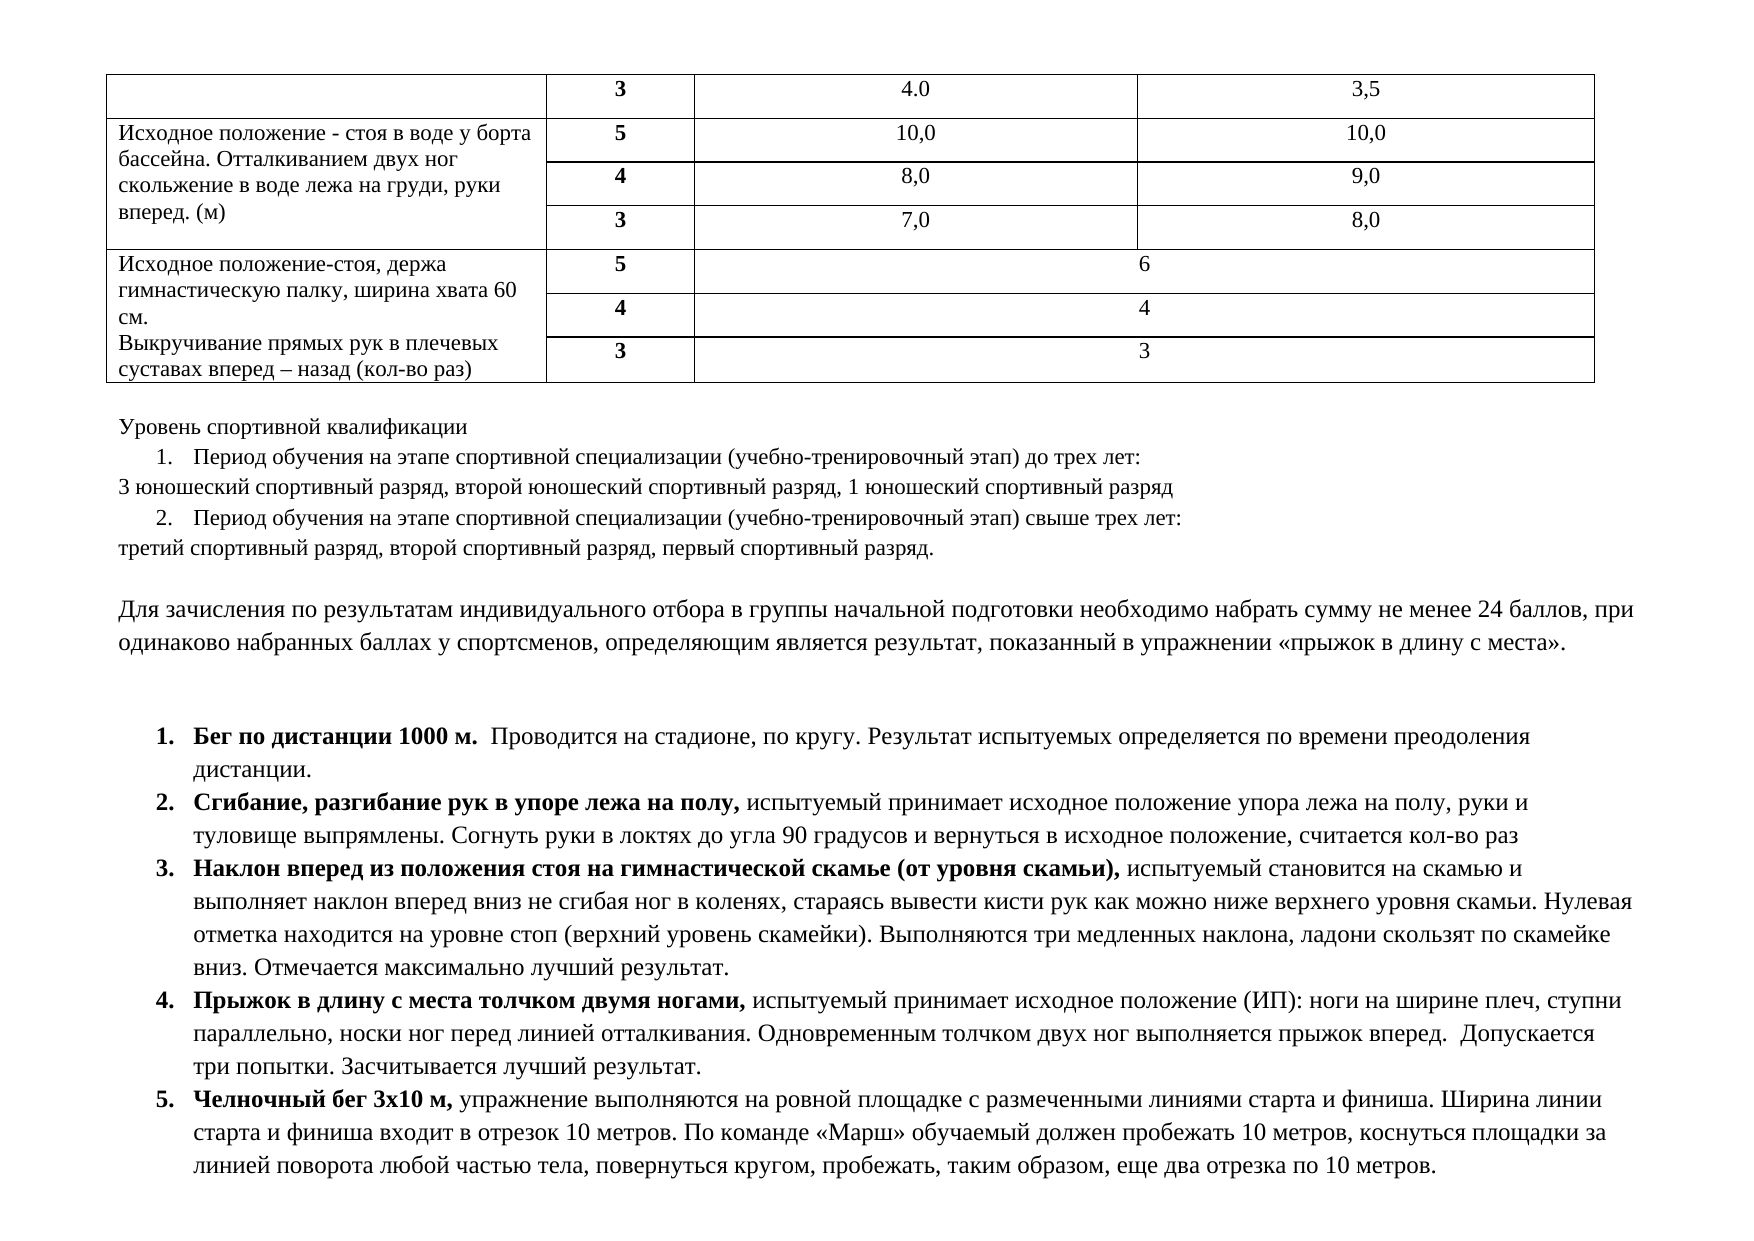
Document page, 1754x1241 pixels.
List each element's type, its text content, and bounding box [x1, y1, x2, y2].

table_cell 3 [547, 206, 694, 249]
table_cell 4.0 [695, 75, 1137, 118]
table_cell 10,0 [1138, 119, 1594, 161]
table_cell 4 [547, 163, 694, 205]
table_cell 10,0 [695, 119, 1137, 161]
table_cell 3,5 [1138, 75, 1594, 118]
text Для зачисления по результатам индивидуального отбора в группы начальной подготовки необходимо набрать сумму не менее 24 баллов, при одинаково набранных баллах у спортсменов, определяющим является результат, показанный в упражнении «прыжок в длину с места». [118, 594, 1636, 656]
list Период обучения на этапе спортивной специализации (учебно-тренировочный этап) свыше трех лет: [156, 504, 1636, 530]
table_cell 5 [547, 119, 694, 161]
list третий спортивный разряд, второй спортивный разряд, первый спортивный разряд. [118, 534, 1636, 560]
table_cell 3 [547, 338, 694, 382]
list Бег по дистанции 1000 м. Проводится на стадионе, по кругу. Результат испытуемых определяется по времени преодоления дистанции. [156, 721, 1636, 782]
table_cell 4 [695, 294, 1594, 336]
list Сгибание, разгибание рук в упоре лежа на полу, испытуемый принимает исходное положение упора лежа на полу, руки и туловище выпрямлены. Согнуть руки в локтях до угла 90 градусов и вернуться в исходное положение, считается кол-во раз [156, 787, 1636, 848]
table_cell Исходное положение - стоя в воде у борта бассейна. Отталкиванием двух ног скольжение в воде лежа на груди, руки вперед. (м) [107, 119, 546, 249]
list Прыжок в длину с места толчком двумя ногами, испытуемый принимает исходное положение (ИП): ноги на ширине плеч, ступни параллельно, носки ног перед линией отталкивания. Одновременным толчком двух ног выполняется прыжок вперед. Допускается три попытки. Засчитывается лучший результат. [156, 985, 1636, 1080]
list Челночный бег 3х10 м, упражнение выполняются на ровной площадке с размеченными линиями старта и финиша. Ширина линии старта и финиша входит в отрезок 10 метров. По команде «Марш» обучаемый должен пробежать 10 метров, коснуться площадки за линией поворота любой частью тела, повернуться кругом, пробежать, таким образом, еще два отрезка по 10 метров. [156, 1084, 1636, 1179]
table_cell 3 [547, 75, 694, 118]
table_cell 6 [695, 250, 1594, 293]
table_cell 8,0 [1138, 206, 1594, 249]
list Период обучения на этапе спортивной специализации (учебно-тренировочный этап) до трех лет: [156, 443, 1636, 469]
list Наклон вперед из положения стоя на гимнастической скамье (от уровня скамьи), испытуемый становится на скамью и выполняет наклон вперед вниз не сгибая ног в коленях, стараясь вывести кисти рук как можно ниже верхнего уровня скамьи. Нулевая отметка находится на уровне стоп (верхний уровень скамейки). Выполняются три медленных наклона, ладони скользят по скамейке вниз. Отмечается максимально лучший результат. [156, 853, 1636, 981]
table_cell 3 [695, 338, 1594, 382]
table_cell 9,0 [1138, 163, 1594, 205]
text Уровень спортивной квалификации [118, 413, 1636, 439]
table_cell 4 [547, 294, 694, 336]
table_cell 5 [547, 250, 694, 293]
table_cell 8,0 [695, 163, 1137, 205]
table_cell 7,0 [695, 206, 1137, 249]
text 3 юношеский спортивный разряд, второй юношеский спортивный разряд, 1 юношеский спортивный разряд [118, 473, 1636, 500]
table_cell Исходное положение-стоя, держа гимнастическую палку, ширина хвата 60 см. Выкручивание прямых рук в плечевых суставах вперед – назад (кол-во раз) [107, 250, 546, 382]
